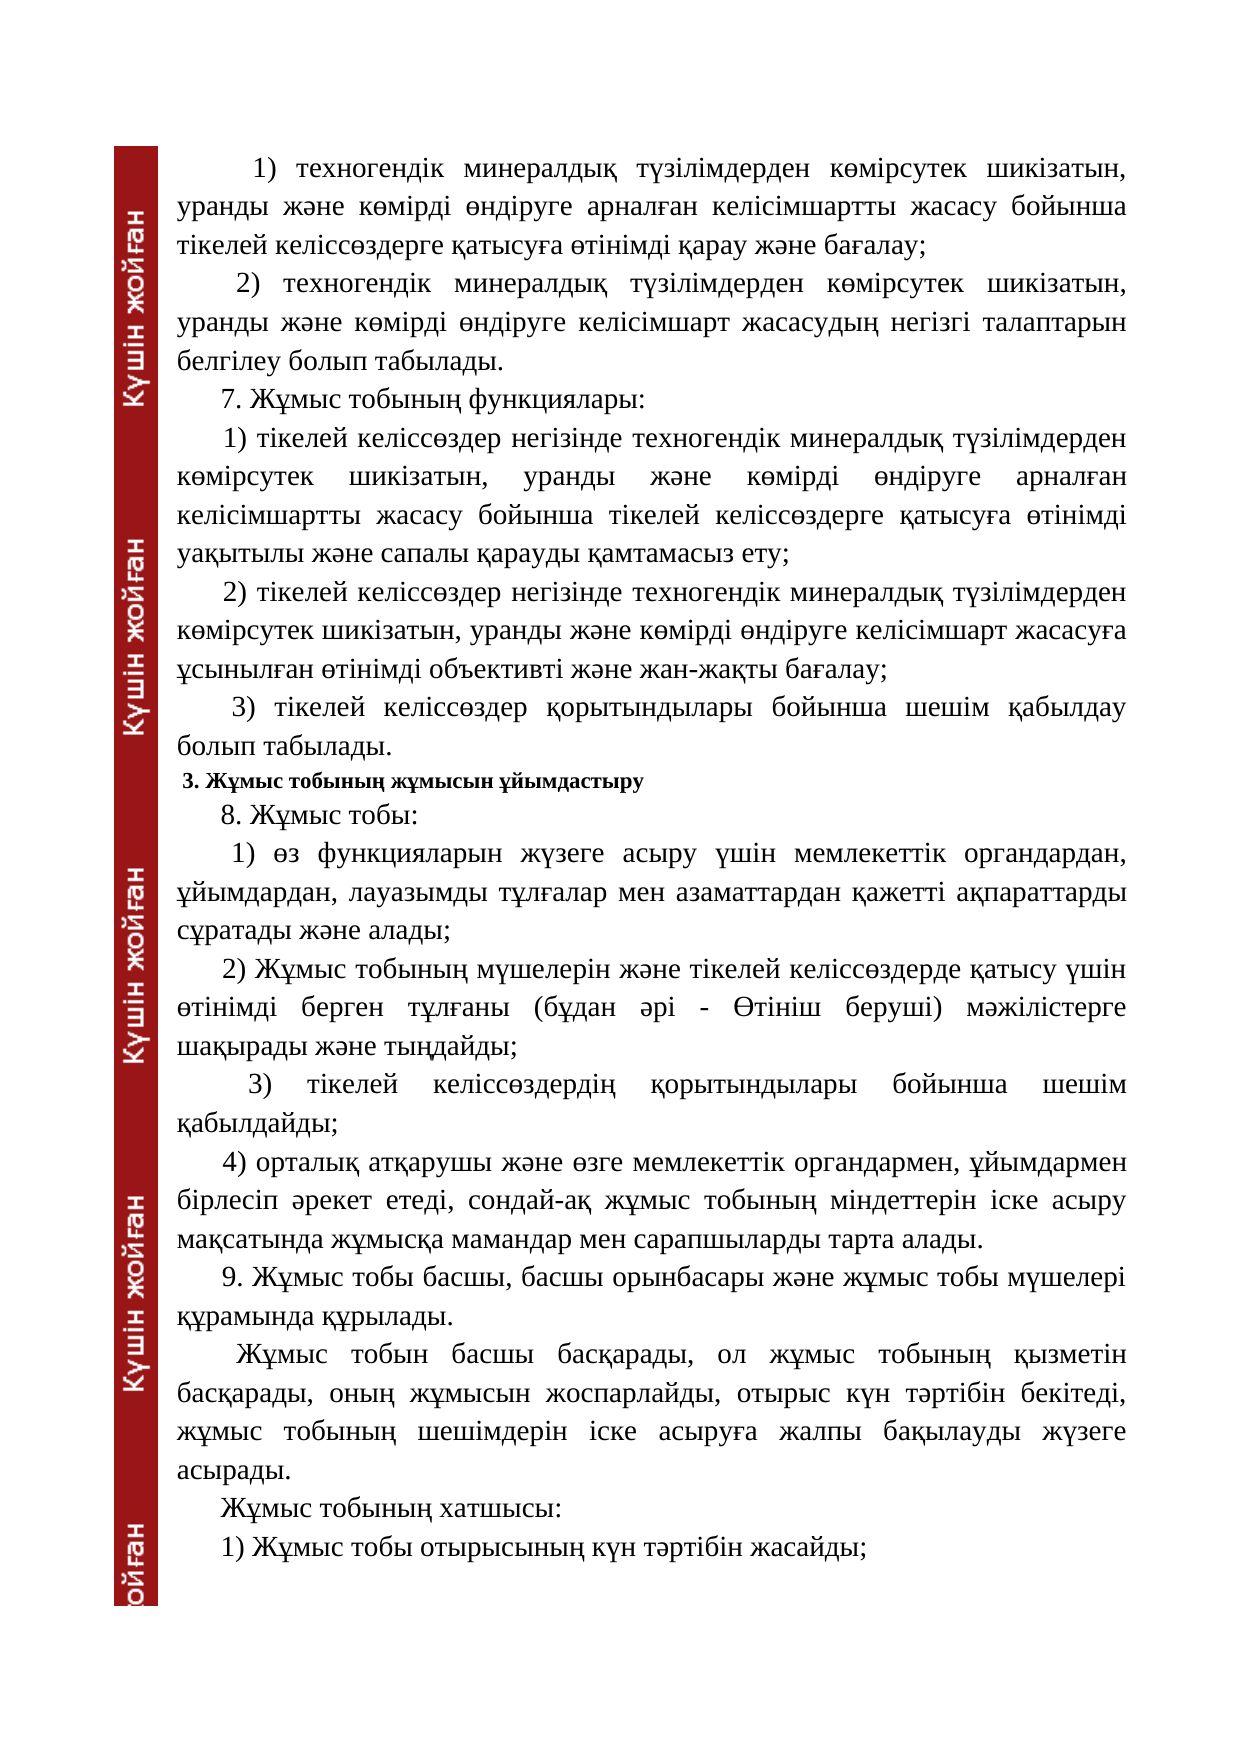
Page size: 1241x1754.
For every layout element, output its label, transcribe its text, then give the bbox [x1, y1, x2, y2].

picture [114, 946, 158, 951]
text 1) өз функцияларын жүзеге асыру үшін мемлекеттік органдардан, ұйымдардан, лауазымды тұлғалар мен азаматтардан қажетті ақпараттарды сұратады және алады; [112, 835, 1128, 946]
picture [114, 569, 158, 574]
text 1) Жұмыс тобы отырысының күн тәртібін жасайды; [112, 1529, 1128, 1563]
text 2) Жұмыс тобының мүшелерін және тікелей келіссөздерде қатысу үшін өтінімді берген тұлғаны (бұдан әрі - Өтініш беруші) мәжілістерге шақырады және тыңдайды; [112, 951, 1128, 1062]
text Жұмыс тобының хатшысы: [112, 1491, 1128, 1524]
picture [114, 1563, 158, 1606]
text 8. Жұмыс тобы: [112, 797, 1128, 830]
picture [114, 1486, 158, 1491]
text 9. Жұмыс тобы басшы, басшы орынбасары және жұмыс тобы мүшелері құрамында құрылады. [112, 1259, 1128, 1331]
picture [114, 415, 158, 420]
picture [114, 146, 158, 150]
picture [114, 1524, 158, 1529]
picture [114, 1254, 158, 1259]
picture [114, 1139, 158, 1144]
text 3) тікелей келіссөздер қорытындылары бойынша шешім қабылдау болып табылады. [112, 689, 1128, 762]
text 1) тікелей келіссөздер негізінде техногендік минералдық түзілімдерден көмірсутек шикізатын, уранды және көмірді өндіруге арналған келісімшартты жасасу бойынша тікелей келіссөздерге қатысуға өтінімді уақытылы және сапалы қарауды қамтамасыз ету; [112, 420, 1128, 569]
picture [114, 793, 158, 797]
text Жұмыс тобын басшы басқарады, ол жұмыс тобының қызметін басқарады, оның жұмысын жоспарлайды, отырыс күн тәртібін бекітеді, жұмыс тобының шешімдерін іске асыруға жалпы бақылауды жүзеге асырады. [112, 1336, 1128, 1486]
text 4) орталық атқарушы және өзге мемлекеттік органдармен, ұйымдармен бірлесіп әрекет етеді, сондай-ақ жұмыс тобының міндеттерін іске асыру мақсатында жұмысқа мамандар мен сарапшыларды тарта алады. [112, 1144, 1128, 1254]
picture [114, 830, 158, 835]
text 2) тікелей келіссөздер негізінде техногендік минералдық түзілімдерден көмірсутек шикізатын, уранды және көмірді өндіруге келісімшарт жасасуға ұсынылған өтінімді объективті және жан-жақты бағалау; [112, 574, 1128, 684]
picture [114, 1062, 158, 1067]
text 2) техногендік минералдық түзілімдерден көмірсутек шикізатын, уранды және көмірді өндіруге келісімшарт жасасудың негізгі талаптарын белгілеу болып табылады. [112, 266, 1128, 376]
picture [114, 684, 158, 689]
picture [114, 261, 158, 266]
text 1) техногендік минералдық түзілімдерден көмірсутек шикізатын, уранды және көмірді өндіруге арналған келісімшартты жасасу бойынша тікелей келіссөздерге қатысуға өтінімді қарау және бағалау; [112, 150, 1128, 261]
picture [114, 1331, 158, 1336]
text 7. Жұмыс тобының функциялары: [112, 381, 1128, 415]
picture [114, 762, 158, 767]
text 3) тікелей келіссөздердің қорытындылары бойынша шешім қабылдайды; [112, 1067, 1128, 1139]
picture [114, 376, 158, 381]
text 3. Жұмыс тобының жұмысын ұйымдастыру [112, 767, 1128, 793]
